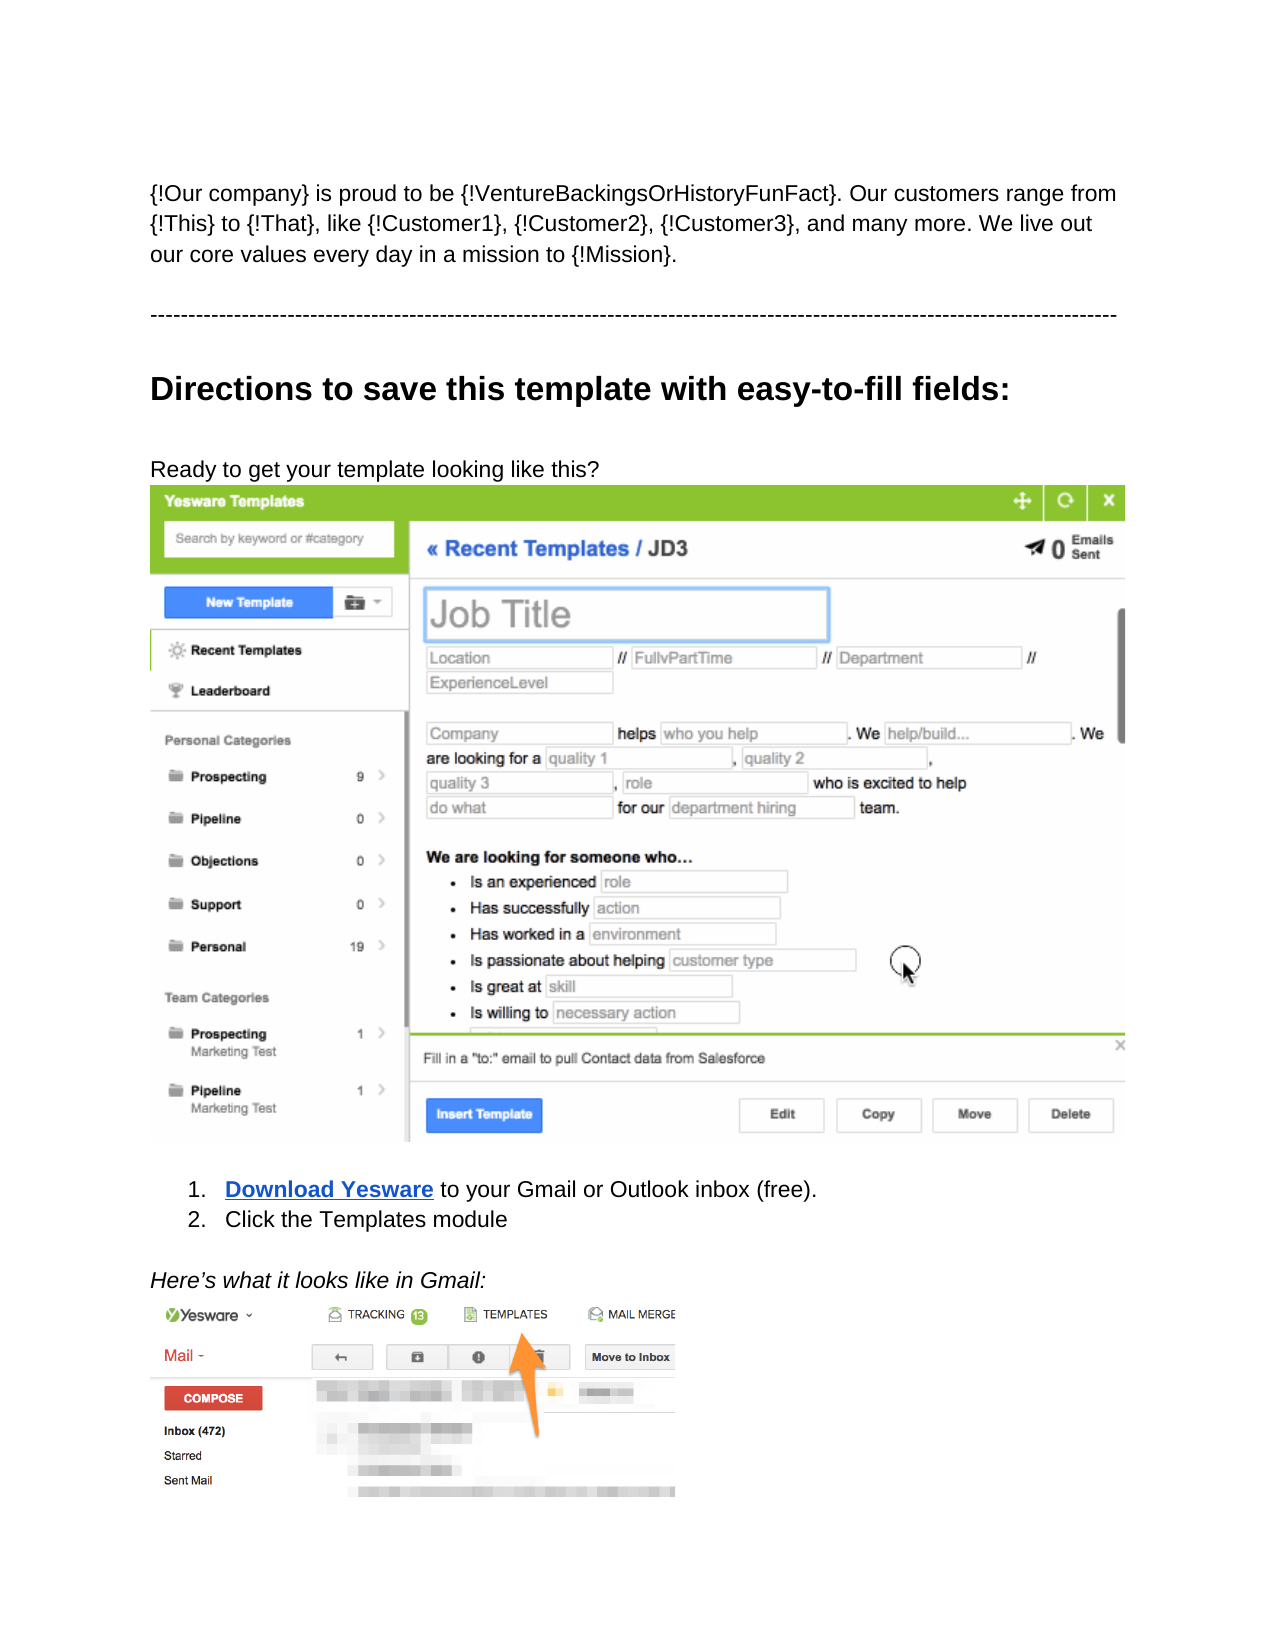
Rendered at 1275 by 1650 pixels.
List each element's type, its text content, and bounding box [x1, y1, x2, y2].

picture [150, 485, 1125, 1142]
text Ready to get your template looking like this? [150, 456, 1125, 482]
picture [150, 1297, 675, 1497]
list Download Yesware to your Gmail or Outlook inbox (free). [187, 1176, 1125, 1202]
text {!Our company} is proud to be {!VentureBackingsOrHistoryFunFact}. Our customers range from {!This} to {!That}, like {!Customer1}, {!Customer2}, {!Customer3}, and many more. We live out our core values every day in a mission to {!Mission}. [150, 180, 1125, 267]
list Click the Templates module [187, 1206, 1125, 1233]
subtitle Directions to save this template with easy-to-fill fields: [150, 369, 1125, 407]
text Here’s what it looks like in Gmail: [150, 1267, 1125, 1293]
text ------------------------------------------------------------------------------------------------------------------------------- [150, 301, 1125, 327]
